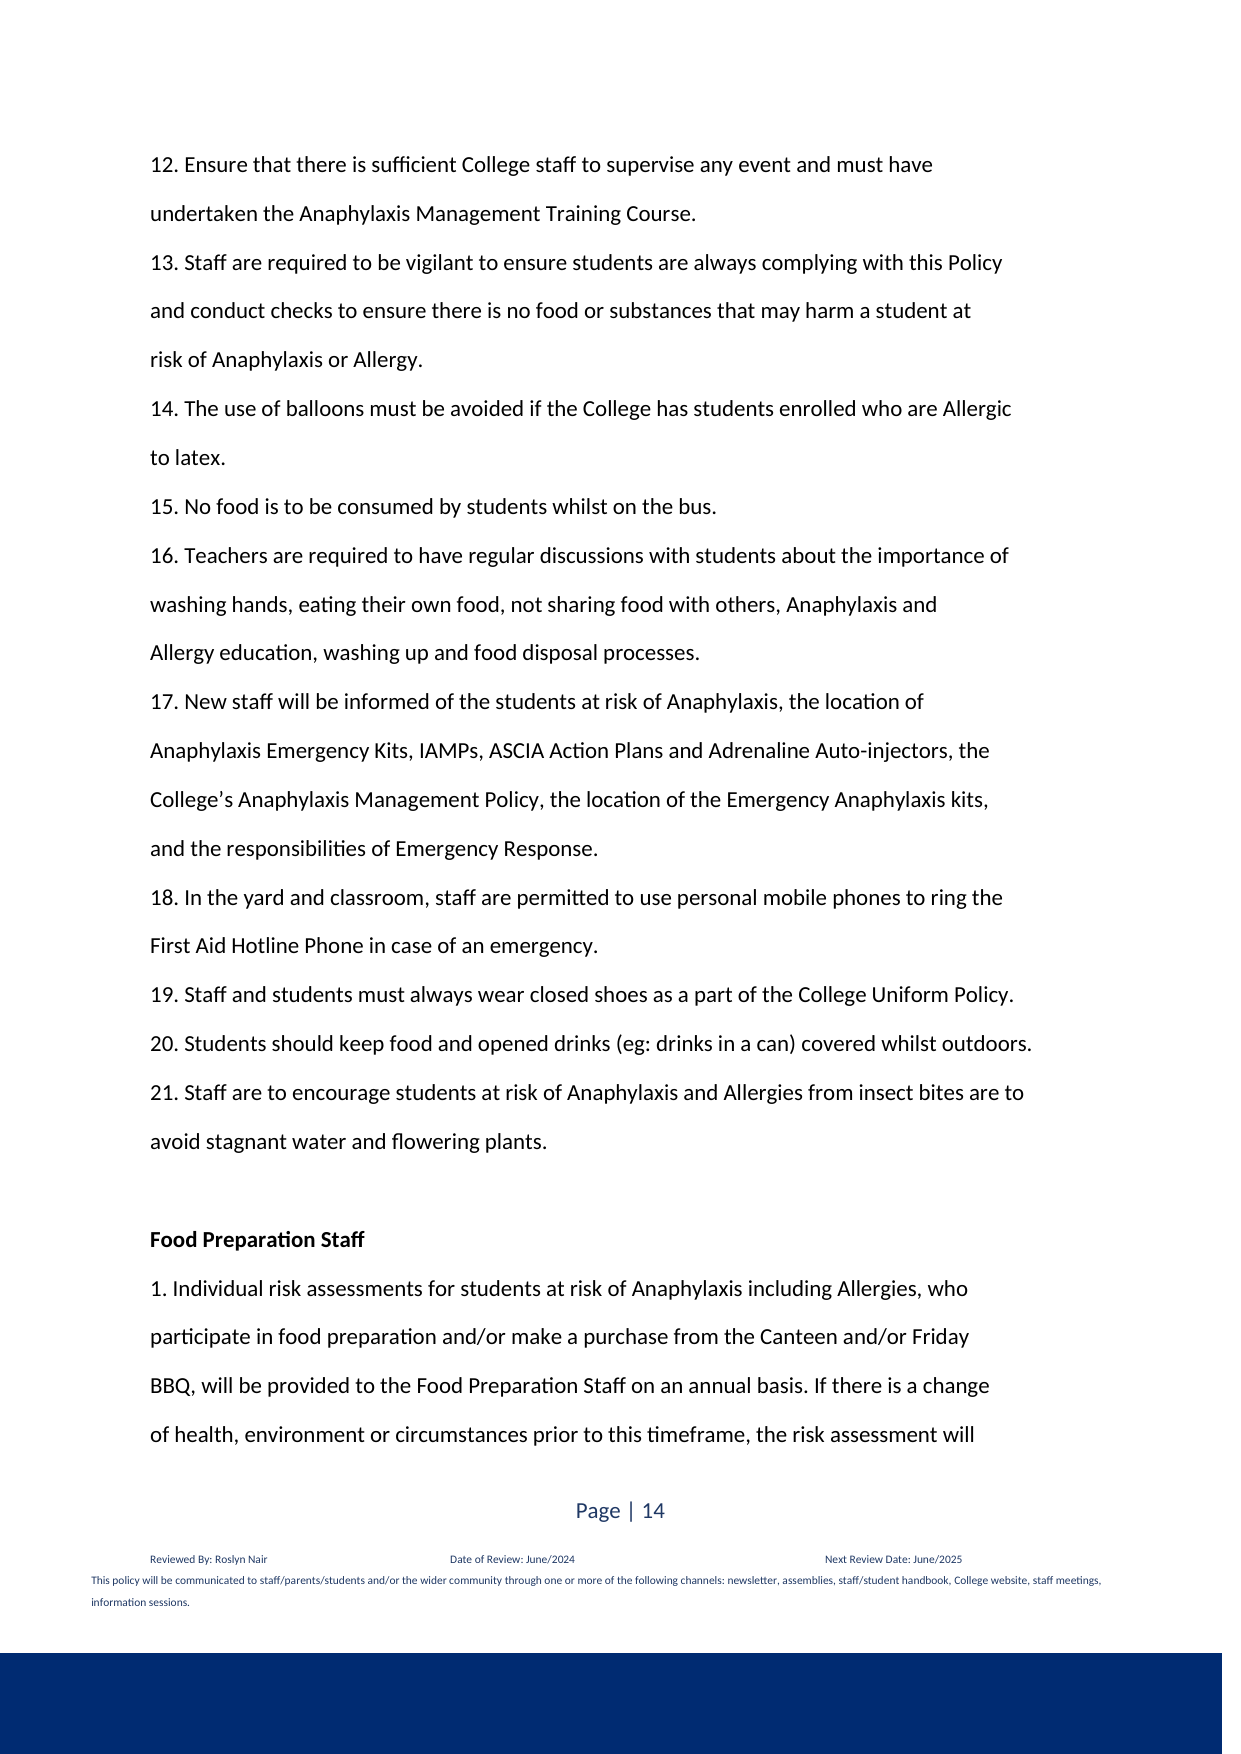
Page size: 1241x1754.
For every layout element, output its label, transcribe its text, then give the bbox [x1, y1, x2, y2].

text Allergy education, washing up and food disposal processes. [150, 638, 1090, 667]
text 19. Staff and students must always wear closed shoes as a part of the College Uniform Policy. [150, 981, 1090, 1008]
text College’s Anaphylaxis Management Policy, the location of the Emergency Anaphylaxis kits, [150, 785, 1090, 813]
text of health, environment or circumstances prior to this timeframe, the risk assessment will [150, 1420, 1090, 1448]
text risk of Anaphylaxis or Allergy. [150, 345, 1090, 373]
text and conduct checks to ensure there is no food or substances that may harm a student at [150, 297, 1090, 324]
text BBQ, will be provided to the Food Preparation Staff on an annual basis. If there is a change [150, 1371, 1090, 1399]
text 13. Staff are required to be vigilant to ensure students are always complying with this Policy [150, 248, 1090, 276]
text First Aid Hotline Phone in case of an emergency. [150, 932, 1090, 960]
text 17. New staff will be informed of the students at risk of Anaphylaxis, the location of [150, 687, 1090, 715]
text Anaphylaxis Emergency Kits, IAMPs, ASCIA Action Plans and Adrenaline Auto-injectors, the [150, 736, 1090, 764]
text to latex. [150, 443, 1090, 471]
text 20. Students should keep food and opened drinks (eg: drinks in a can) covered whilst outdoors. [150, 1029, 1090, 1057]
text 15. No food is to be consumed by students whilst on the bus. [150, 492, 1090, 520]
text undertaken the Anaphylaxis Management Training Course. [150, 199, 1090, 227]
text 12. Ensure that there is sufficient College staff to supervise any event and must have [150, 150, 1090, 178]
text 1. Individual risk assessments for students at risk of Anaphylaxis including Allergies, who [150, 1274, 1090, 1302]
text Food Preparation Staff [150, 1225, 1090, 1253]
text washing hands, eating their own food, not sharing food with others, Anaphylaxis and [150, 590, 1090, 618]
text participate in food preparation and/or make a purchase from the Canteen and/or Friday [150, 1322, 1090, 1351]
text 16. Teachers are required to have regular discussions with students about the importance of [150, 541, 1090, 569]
text 18. In the yard and classroom, staff are permitted to use personal mobile phones to ring the [150, 883, 1090, 911]
text and the responsibilities of Emergency Response. [150, 834, 1090, 862]
text avoid stagnant water and flowering plants. [150, 1127, 1090, 1155]
text 21. Staff are to encourage students at risk of Anaphylaxis and Allergies from insect bites are to [150, 1078, 1090, 1106]
text 14. The use of balloons must be avoided if the College has students enrolled who are Allergic [150, 394, 1090, 422]
